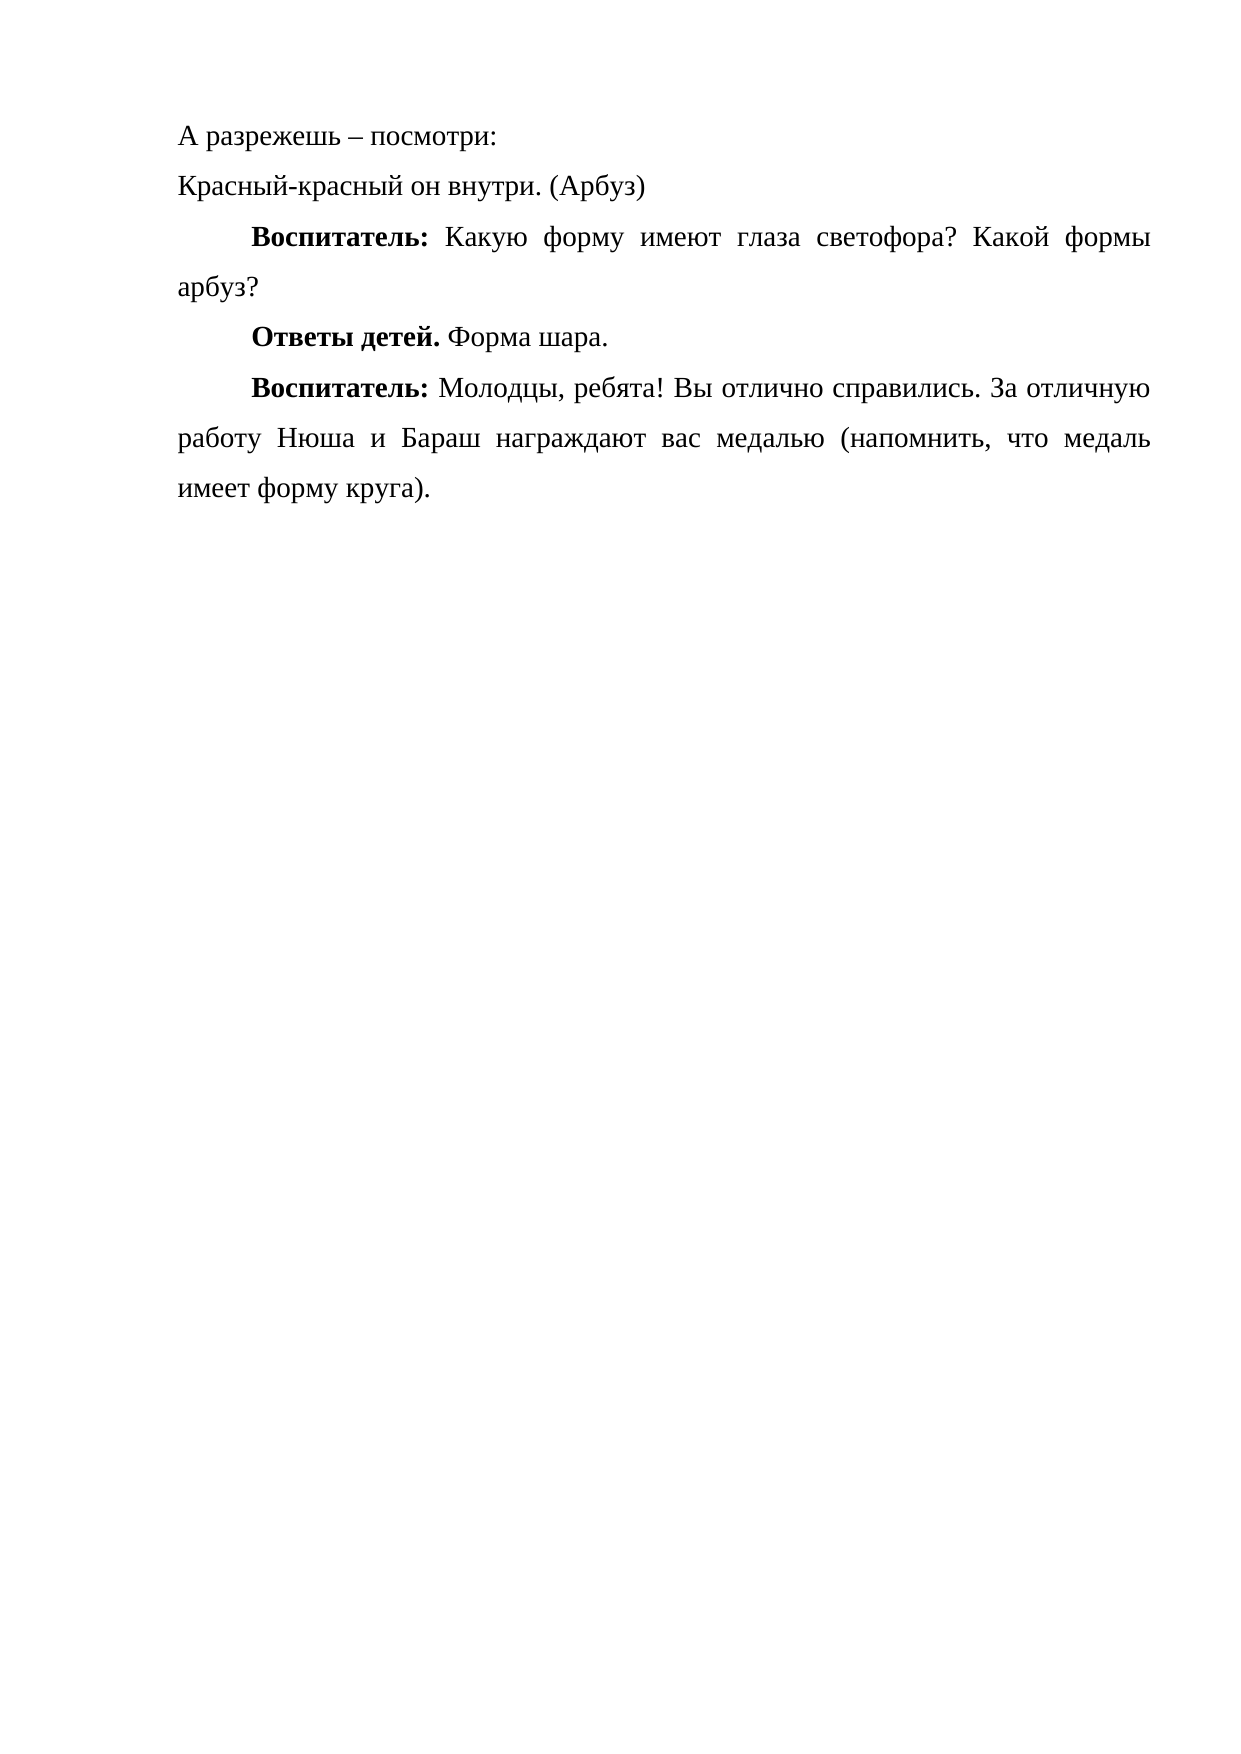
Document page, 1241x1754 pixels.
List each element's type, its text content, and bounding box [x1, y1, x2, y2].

text Воспитатель: Какую форму имеют глаза светофора? Какой формы арбуз? [177, 219, 1152, 303]
text Ответы детей. Форма шара. [177, 319, 1152, 353]
text Воспитатель: Молодцы, ребята! Вы отлично справились. За отличную работу Нюша и Бараш награждают вас медалью (напомнить, что медаль имеет форму круга). [177, 370, 1152, 504]
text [177, 118, 1152, 202]
